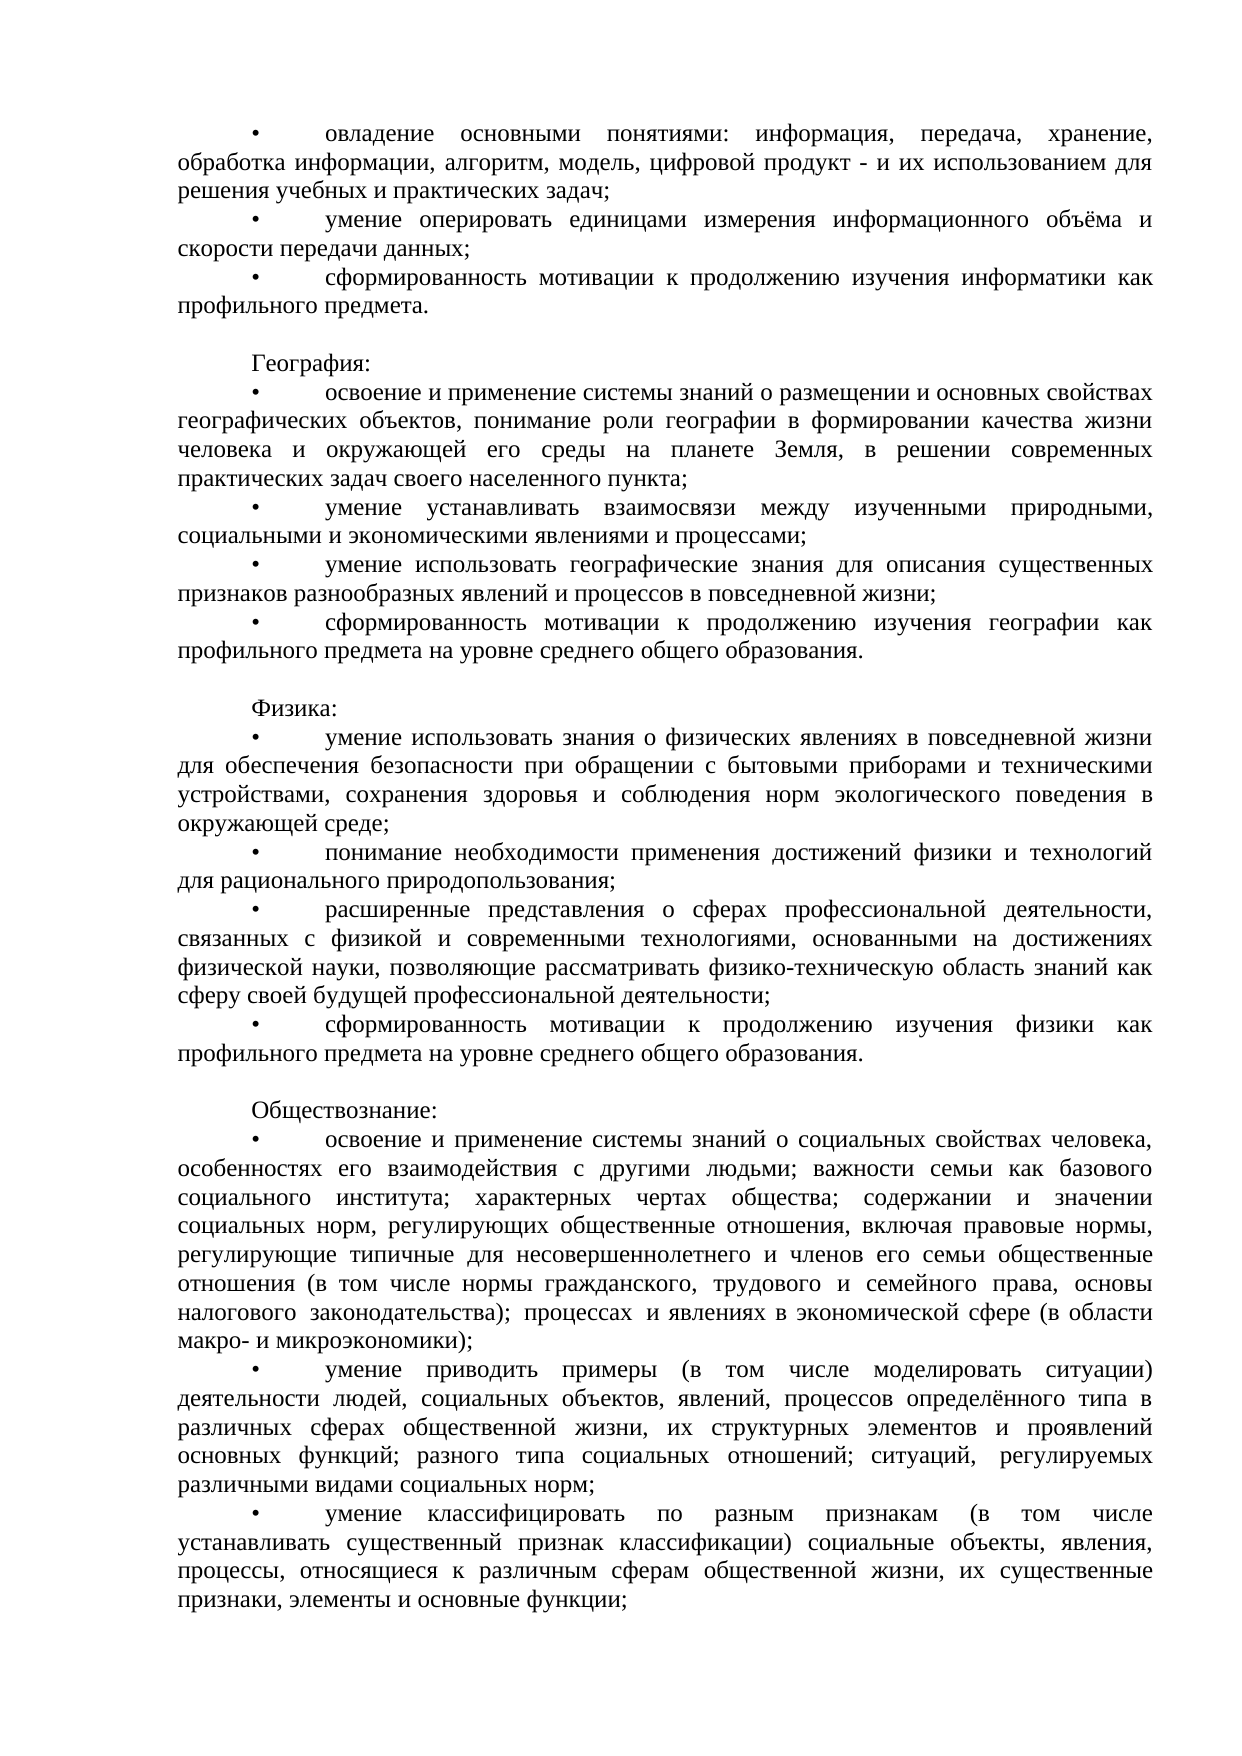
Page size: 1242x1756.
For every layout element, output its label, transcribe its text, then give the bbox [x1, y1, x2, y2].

list умение использовать географические знания для описания существенных признаков разнообразных явлений и процессов в повседневной жизни; [177, 549, 1153, 607]
list умение оперировать единицами измерения информационного объёма и скорости передачи данных; [177, 204, 1153, 262]
list умение приводить примеры (в том числе моделировать ситуации) деятельности людей, социальных объектов, явлений, процессов определённого типа в различных сферах общественной жизни, их структурных элементов и проявлений основных функций; разного типа социальных отношений; ситуаций, регулируемых различными видами социальных норм; [177, 1354, 1153, 1498]
list расширенные представления о сферах профессиональной деятельности, связанных с физикой и современными технологиями, основанными на достижениях физической науки, позволяющие рассматривать физико-техническую область знаний как сферу своей будущей профессиональной деятельности; [177, 894, 1153, 1009]
list освоение и применение системы знаний о социальных свойствах человека, особенностях его взаимодействия с другими людьми; важности семьи как базового социального института; характерных чертах общества; содержании и значении социальных норм, регулирующих общественные отношения, включая правовые нормы, регулирующие типичные для несовершеннолетнего и членов его семьи общественные отношения (в том числе нормы гражданского, трудового и семейного права, основы налогового законодательства); процессах и явлениях в экономической сфере (в области макро- и микроэкономики); [177, 1124, 1153, 1354]
list освоение и применение системы знаний о размещении и основных свойствах географических объектов, понимание роли географии в формировании качества жизни человека и окружающей его среды на планете Земля, в решении современных практических задач своего населенного пункта; [177, 377, 1153, 492]
text Обществознание: [177, 1096, 1153, 1124]
list сформированность мотивации к продолжению изучения географии как профильного предмета на уровне среднего общего образования. [177, 607, 1153, 664]
list умение устанавливать взаимосвязи между изученными природными, социальными и экономическими явлениями и процессами; [177, 492, 1153, 549]
list овладение основными понятиями: информация, передача, хранение, обработка информации, алгоритм, модель, цифровой продукт - и их использованием для решения учебных и практических задач; [177, 118, 1153, 204]
text Физика: [177, 693, 1153, 722]
text География: [177, 348, 1153, 377]
list умение классифицировать по разным признакам (в том числе устанавливать существенный признак классификации) социальные объекты, явления, процессы, относящиеся к различным сферам общественной жизни, их существенные признаки, элементы и основные функции; [177, 1498, 1153, 1613]
list сформированность мотивации к продолжению изучения информатики как профильного предмета. [177, 262, 1153, 319]
list умение использовать знания о физических явлениях в повседневной жизни для обеспечения безопасности при обращении с бытовыми приборами и техническими устройствами, сохранения здоровья и соблюдения норм экологического поведения в окружающей среде; [177, 722, 1153, 837]
list понимание необходимости применения достижений физики и технологий для рационального природопользования; [177, 837, 1153, 894]
list сформированность мотивации к продолжению изучения физики как профильного предмета на уровне среднего общего образования. [177, 1009, 1153, 1067]
